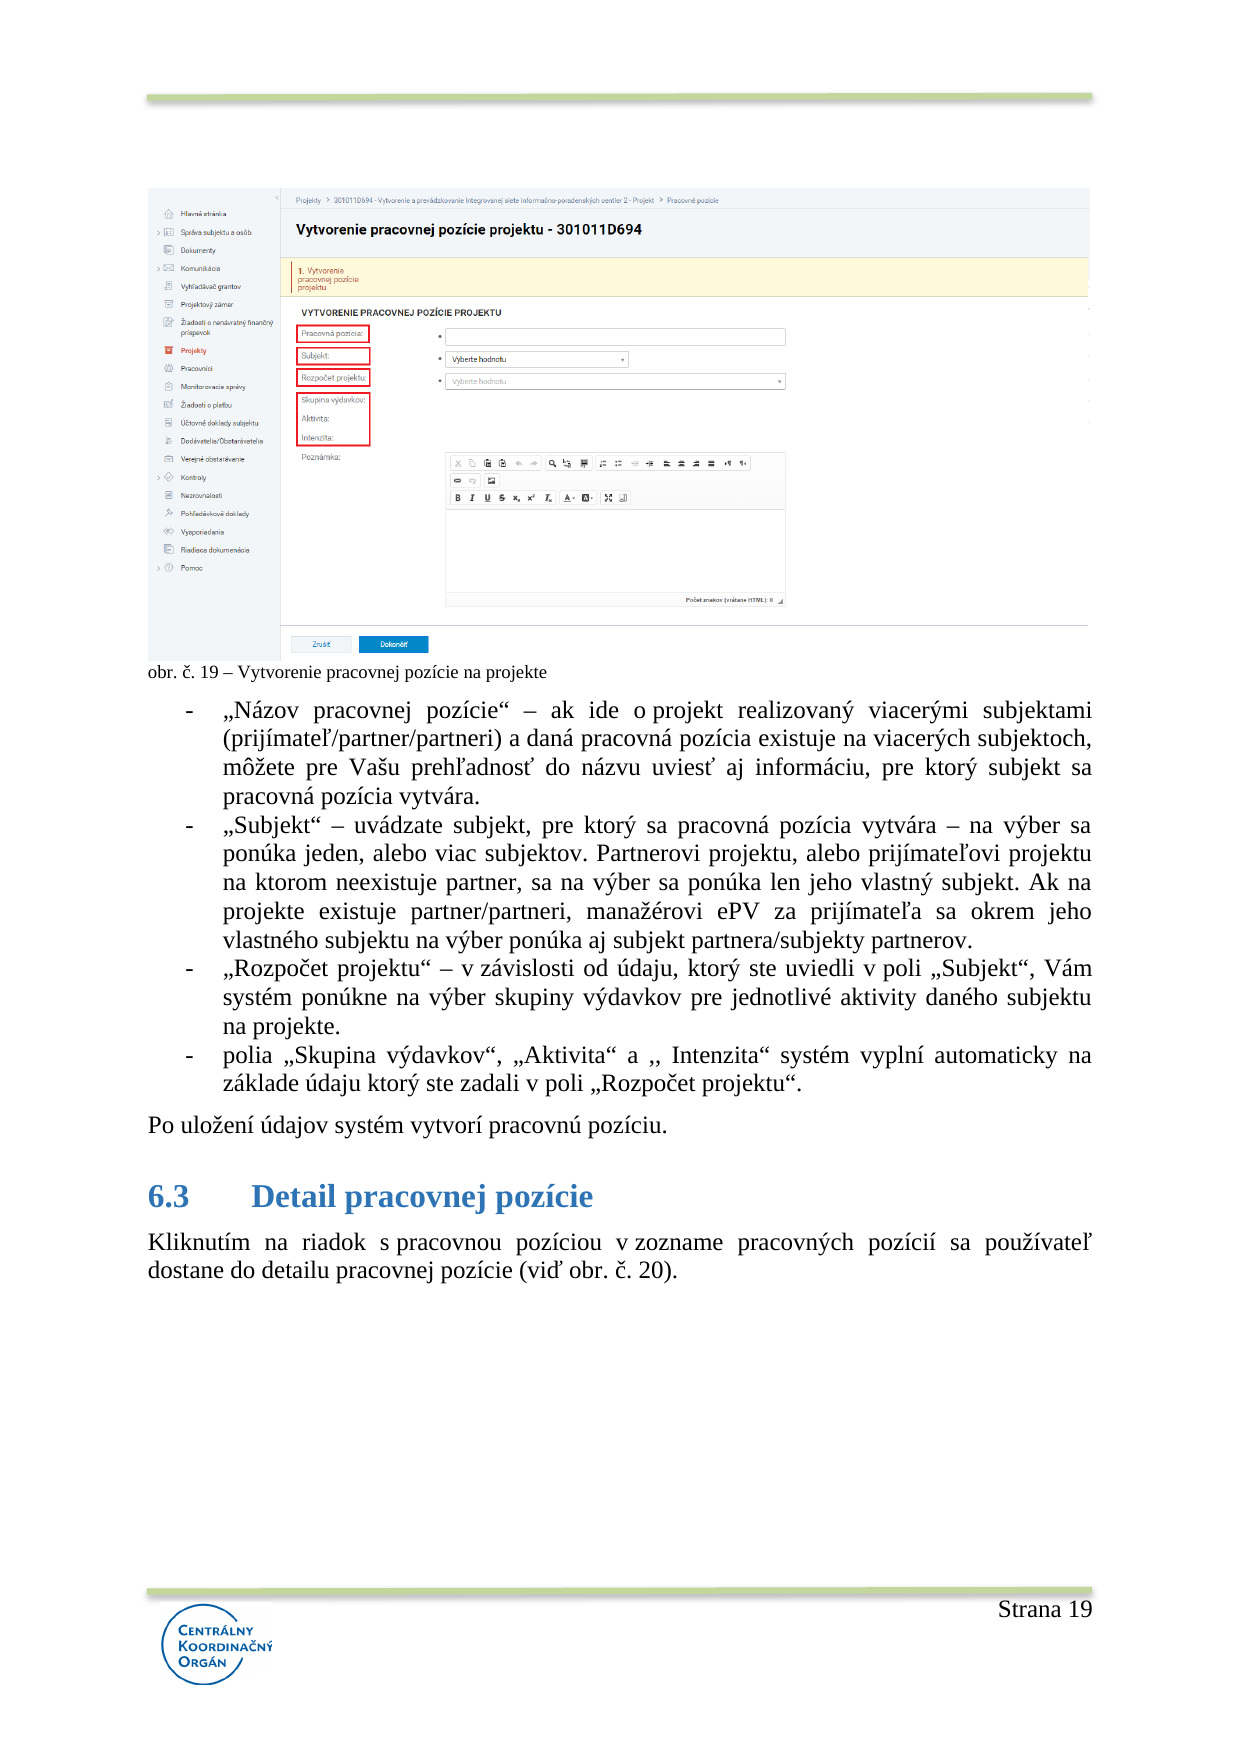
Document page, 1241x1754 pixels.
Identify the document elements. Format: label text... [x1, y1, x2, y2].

list polia „Skupina výdavkov“, „Aktivita“ a ,, Intenzita“ systém vyplní automaticky na základe údaju ktorý ste zadali v poli „Rozpočet projektu“. [185, 1040, 1093, 1097]
text Po uložení údajov systém vytvorí pracovnú pozíciu. [148, 1110, 1093, 1138]
list „Rozpočet projektu“ – v závislosti od údaju, ktorý ste uviedli v poli „Subjekt“, Vám systém ponúkne na výber skupiny výdavkov pre jednotlivé aktivity daného subjektu na projekte. [185, 953, 1093, 1040]
list „Názov pracovnej pozície“ – ak ide o projekt realizovaný viacerými subjektami (prijímateľ/partner/partneri) a daná pracovná pozícia existuje na viacerých subjektoch, môžete pre Vašu prehľadnosť do názvu uviesť aj informáciu, pre ktorý subjekt sa pracovná pozícia vytvára. [185, 695, 1093, 810]
list „Subjekt“ – uvádzate subjekt, pre ktorý sa pracovná pozícia vytvára – na výber sa ponúka jeden, alebo viac subjektov. Partnerovi projektu, alebo prijímateľovi projektu na ktorom neexistuje partner, sa na výber sa ponúka len jeho vlastný subjekt. Ak na projekte existuje partner/partneri, manažérovi ePV za prijímateľa sa okrem jeho vlastného subjektu na výber ponúka aj subjekt partnera/subjekty partnerov. [185, 810, 1093, 953]
picture [147, 188, 1090, 661]
text Kliknutím na riadok s pracovnou pozíciou v zozname pracovných pozícií sa používateľ dostane do detailu pracovnej pozície (viď obr. č. 20). [148, 1227, 1093, 1284]
picture [159, 1602, 272, 1684]
subtitle obr. č. 19 – Vytvorenie pracovnej pozície na projekte [148, 661, 1093, 682]
subtitle Detail pracovnej pozície [148, 1176, 1093, 1214]
